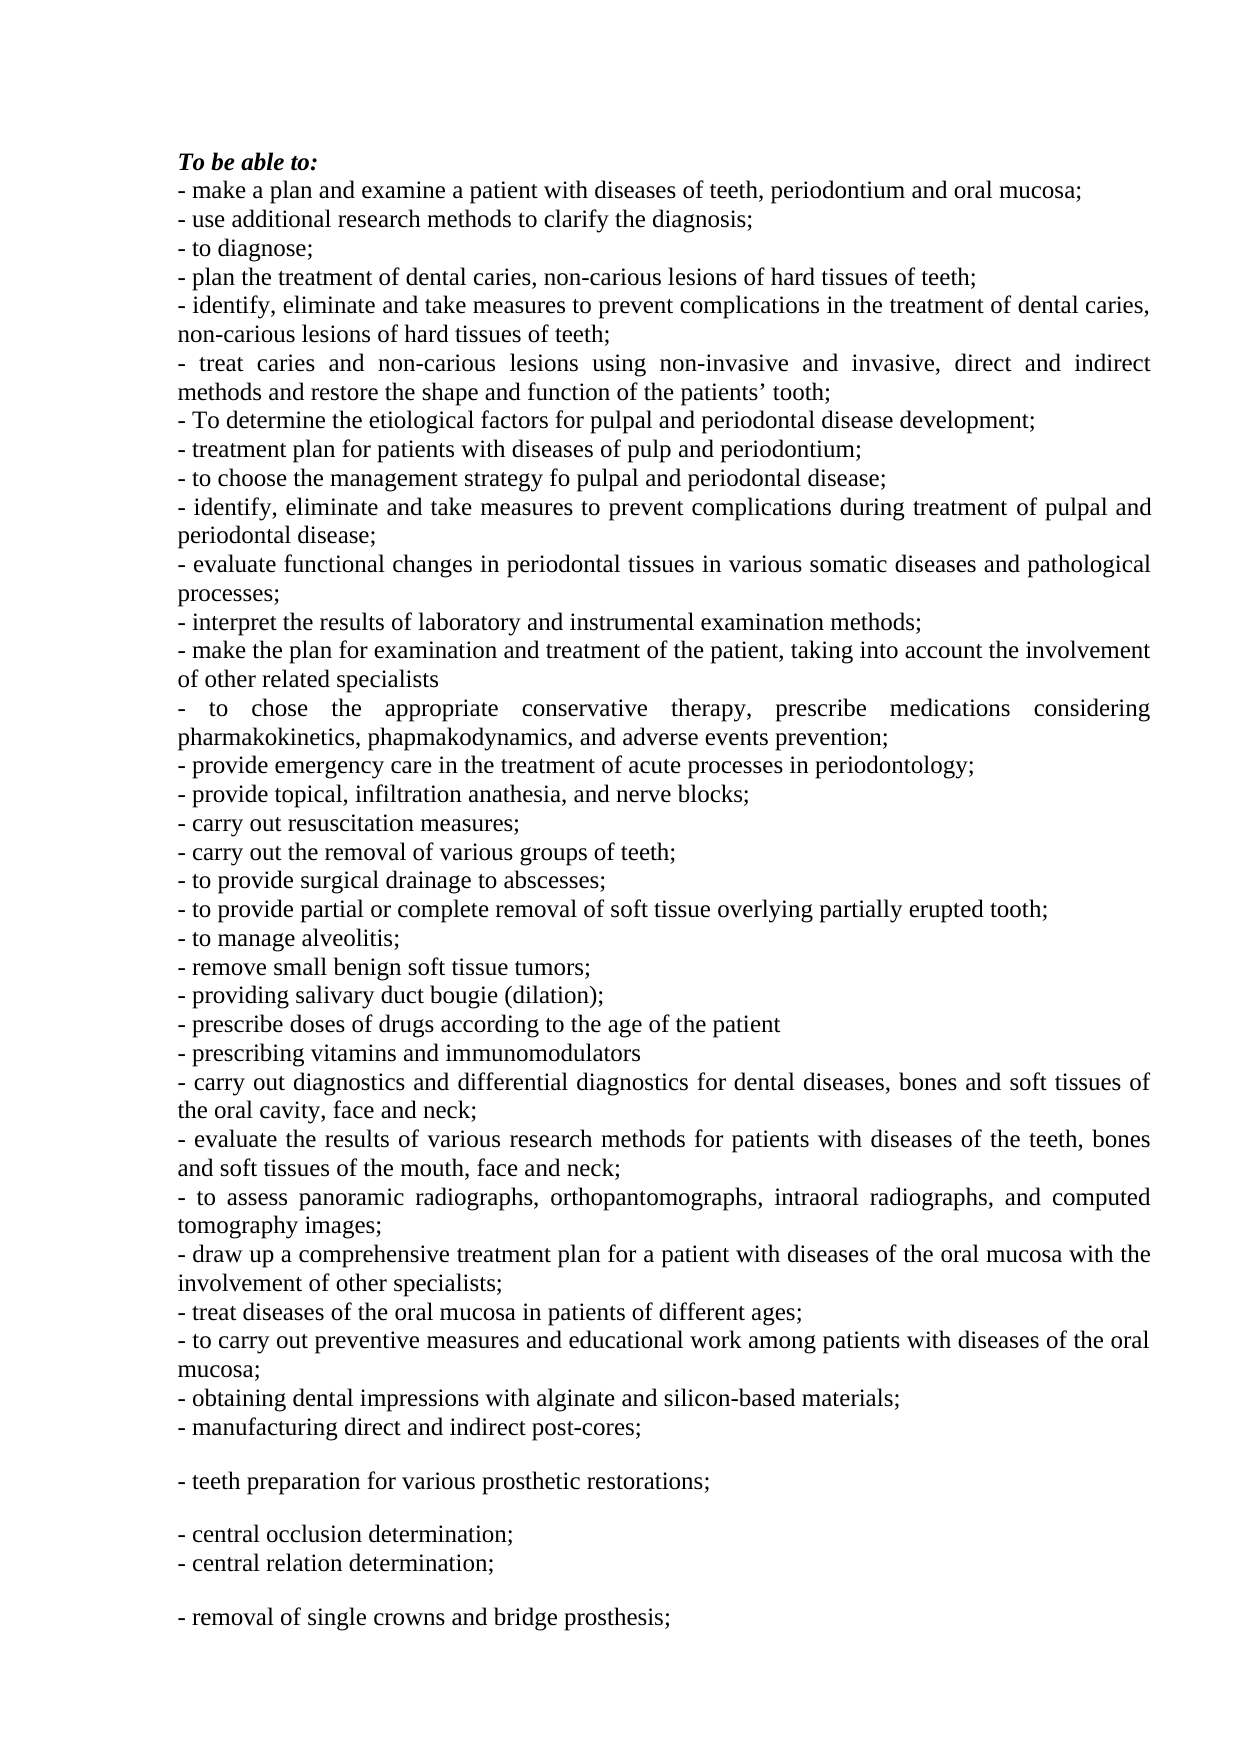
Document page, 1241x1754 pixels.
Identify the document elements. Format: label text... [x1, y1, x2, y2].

list - providing salivary duct bougie (dilation); [177, 981, 1152, 1009]
list - to carry out preventive measures and educational work among patients with diseases of the oral mucosa; [177, 1326, 1152, 1383]
list - identify, eliminate and take measures to prevent complications in the treatment of dental caries, non-carious lesions of hard tissues of teeth; [177, 291, 1152, 348]
text - evaluate functional changes in periodontal tissues in various somatic diseases and pathological processes; [177, 549, 1152, 607]
list - plan the treatment of dental caries, non-carious lesions of hard tissues of teeth; [177, 262, 1152, 291]
list - to provide surgical drainage to abscesses; [177, 866, 1152, 894]
list - prescribing vitamins and immunomodulators [177, 1038, 1152, 1067]
text - treat diseases of the oral mucosa in patients of different ages; [177, 1297, 1152, 1326]
list - provide emergency care in the treatment of acute processes in periodontology; [177, 751, 1152, 779]
text - to choose the management strategy fo pulpal and periodontal disease; [177, 463, 1152, 492]
list To be able to: [177, 147, 1152, 176]
text - manufacturing direct and indirect post-cores; [177, 1412, 1152, 1441]
list - provide topical, infiltration anathesia, and nerve blocks; [177, 779, 1152, 808]
list - carry out resuscitation measures; [177, 808, 1152, 837]
list - draw up a comprehensive treatment plan for a patient with diseases of the oral mucosa with the involvement of other specialists; [177, 1239, 1152, 1297]
text - to chose the appropriate conservative therapy, prescribe medications considering pharmakokinetics, phapmakodynamics, and adverse events prevention; [177, 693, 1152, 751]
text - make the plan for examination and treatment of the patient, taking into account the involvement of other related specialists [177, 636, 1152, 693]
list - treatment plan for patients with diseases of pulp and periodontium; [177, 434, 1152, 463]
list - To determine the etiological factors for pulpal and periodontal disease development; [177, 406, 1152, 434]
list - make a plan and examine a patient with diseases of teeth, periodontium and oral mucosa; [177, 176, 1152, 204]
list - central occlusion determination; [177, 1519, 1152, 1548]
text - interpret the results of laboratory and instrumental examination methods; [177, 607, 1152, 636]
text - central relation determination; [177, 1548, 1152, 1577]
list - to assess panoramic radiographs, orthopantomographs, intraoral radiographs, and computed tomography images; [177, 1182, 1152, 1239]
list - identify, eliminate and take measures to prevent complications during treatment of pulpal and periodontal disease; [177, 492, 1152, 549]
list - prescribe doses of drugs according to the age of the patient [177, 1009, 1152, 1038]
text - use additional research methods to clarify the diagnosis; [177, 204, 1152, 233]
text - teeth preparation for various prosthetic restorations; [177, 1466, 1152, 1494]
list - obtaining dental impressions with alginate and silicon-based materials; [177, 1383, 1152, 1412]
text - removal of single crowns and bridge prosthesis; [177, 1602, 1152, 1631]
list - to diagnose; [177, 233, 1152, 262]
list - evaluate the results of various research methods for patients with diseases of the teeth, bones and soft tissues of the mouth, face and neck; [177, 1124, 1152, 1182]
list - carry out the removal of various groups of teeth; [177, 837, 1152, 866]
list - to manage alveolitis; [177, 923, 1152, 952]
list - to provide partial or complete removal of soft tissue overlying partially erupted tooth; [177, 894, 1152, 923]
list - carry out diagnostics and differential diagnostics for dental diseases, bones and soft tissues of the oral cavity, face and neck; [177, 1067, 1152, 1124]
list - treat caries and non-carious lesions using non-invasive and invasive, direct and indirect methods and restore the shape and function of the patients’ tooth; [177, 348, 1152, 406]
list - remove small benign soft tissue tumors; [177, 952, 1152, 981]
